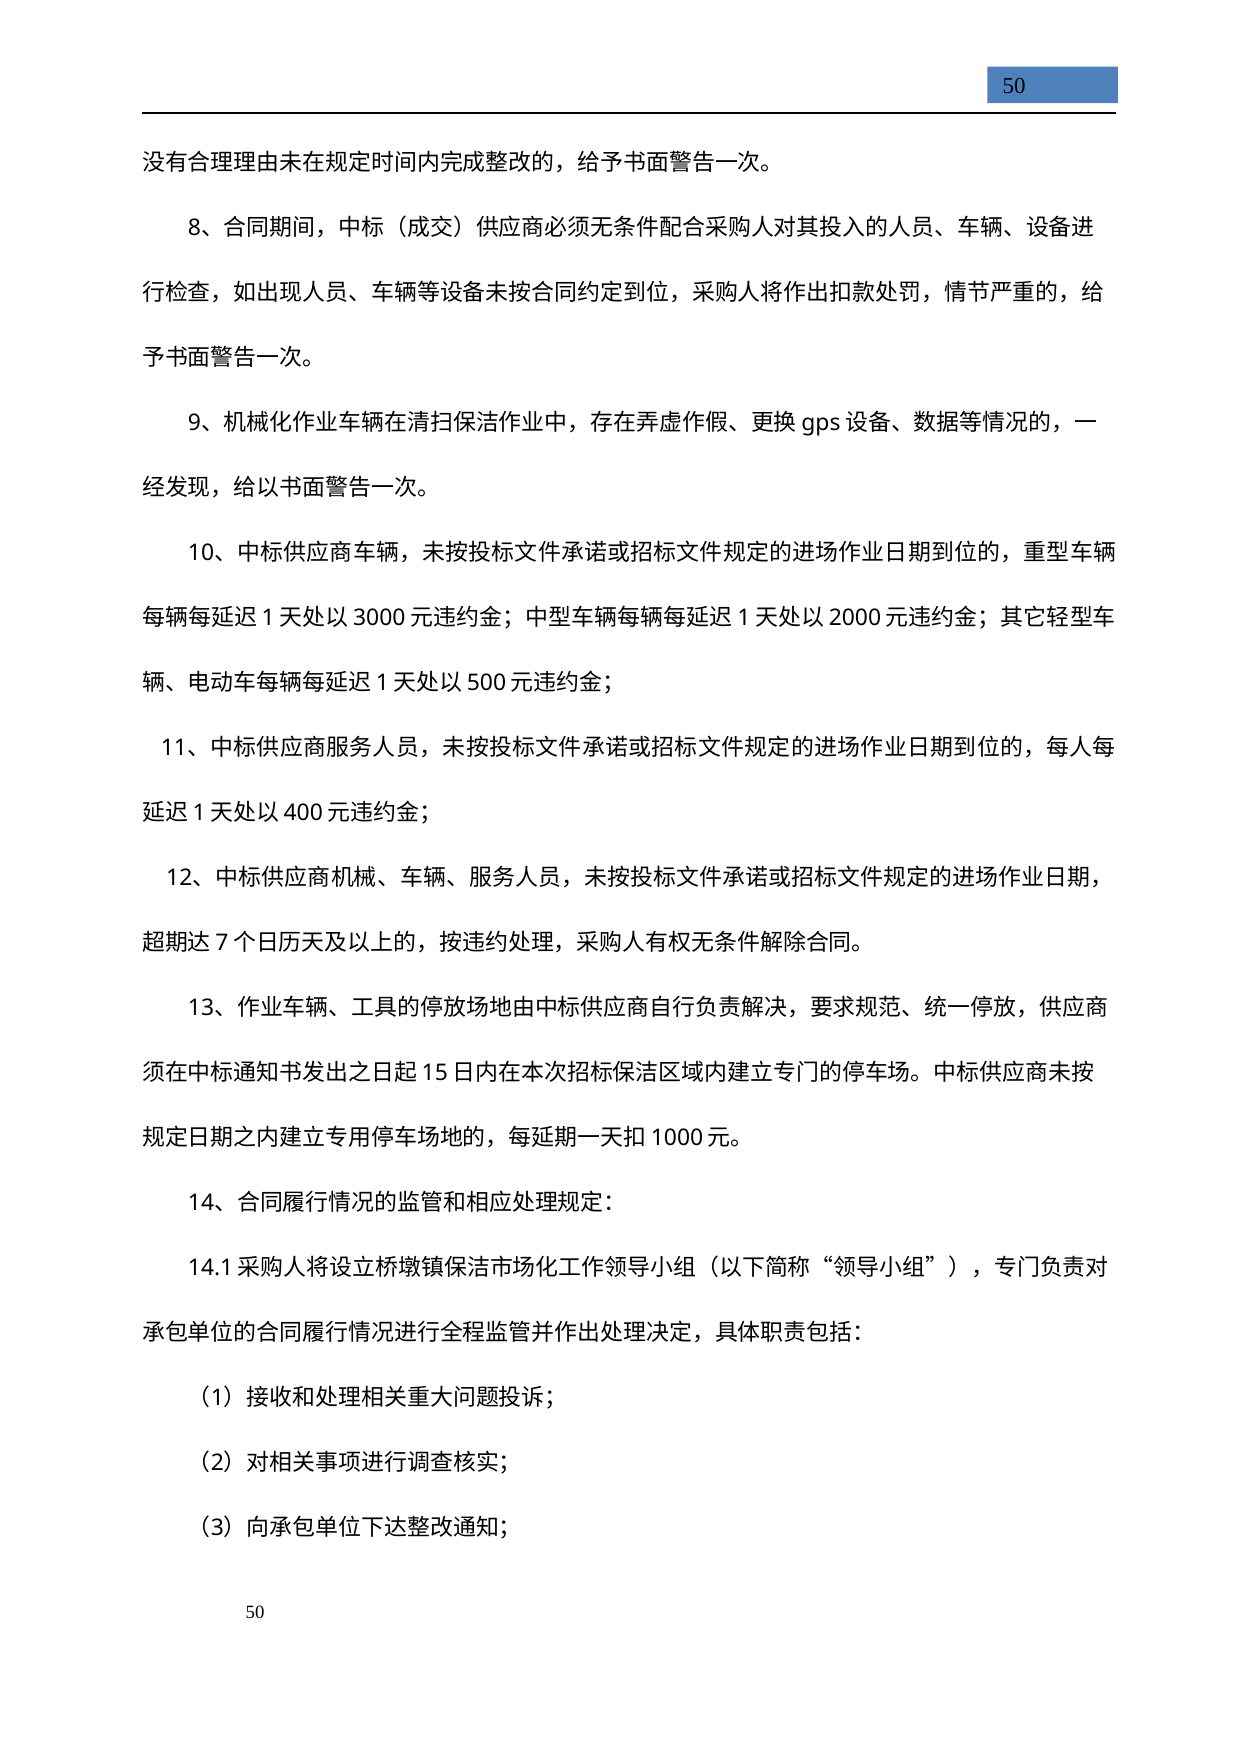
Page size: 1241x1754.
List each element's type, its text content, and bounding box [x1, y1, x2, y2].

text （1）接收和处理相关重大问题投诉； [142, 1363, 1116, 1428]
text 10、中标供应商车辆，未按投标文件承诺或招标文件规定的进场作业日期到位的，重型车辆每辆每延迟1天处以3000元违约金；中型车辆每辆每延迟1天处以2000元违约金；其它轻型车辆、电动车每辆每延迟1天处以500元违约金； [142, 518, 1116, 713]
text 9、机械化作业车辆在清扫保洁作业中，存在弄虚作假、更换gps设备、数据等情况的，一经发现，给以书面警告一次。 [142, 388, 1116, 518]
text 11、中标供应商服务人员，未按投标文件承诺或招标文件规定的进场作业日期到位的，每人每延迟1天处以400元违约金； [142, 713, 1116, 843]
text （3）向承包单位下达整改通知； [142, 1493, 1116, 1558]
text 12、中标供应商机械、车辆、服务人员，未按投标文件承诺或招标文件规定的进场作业日期，超期达7个日历天及以上的，按违约处理，采购人有权无条件解除合同。 [142, 843, 1116, 973]
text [142, 128, 1116, 193]
text 14.1采购人将设立桥墩镇保洁市场化工作领导小组（以下简称“领导小组”），专门负责对承包单位的合同履行情况进行全程监管并作出处理决定，具体职责包括： [142, 1233, 1116, 1363]
text 14、合同履行情况的监管和相应处理规定： [142, 1168, 1116, 1233]
text 13、作业车辆、工具的停放场地由中标供应商自行负责解决，要求规范、统一停放，供应商须在中标通知书发出之日起15日内在本次招标保洁区域内建立专门的停车场。中标供应商未按规定日期之内建立专用停车场地的，每延期一天扣1000元。 [142, 973, 1116, 1168]
text （2）对相关事项进行调查核实； [142, 1428, 1116, 1493]
text 8、合同期间，中标（成交）供应商必须无条件配合采购人对其投入的人员、车辆、设备进行检查，如出现人员、车辆等设备未按合同约定到位，采购人将作出扣款处罚，情节严重的，给予书面警告一次。 [142, 193, 1116, 388]
